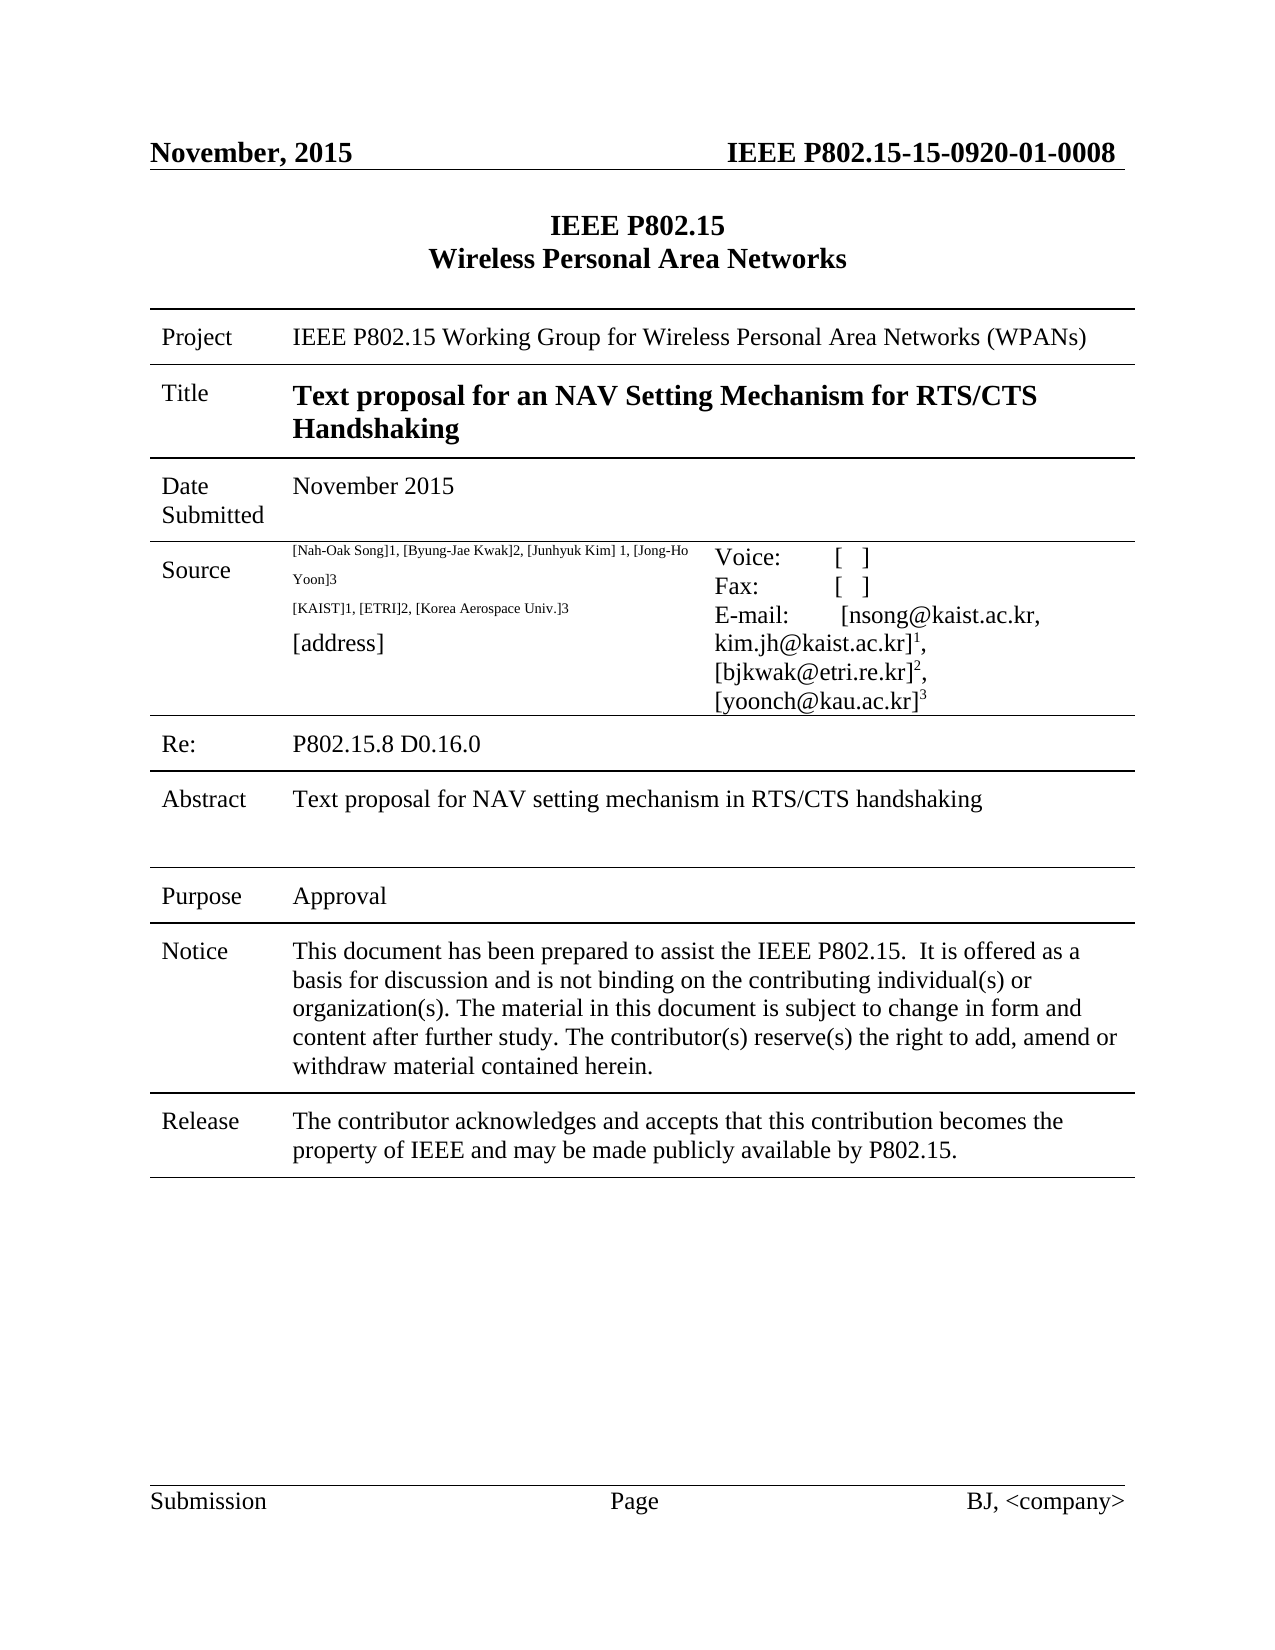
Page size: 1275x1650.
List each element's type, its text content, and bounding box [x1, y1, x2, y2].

table_cell Source [150, 542, 281, 715]
table_cell Notice [150, 924, 281, 1092]
table_cell November 2015 [281, 459, 1134, 541]
table_cell Purpose [150, 868, 281, 922]
table_cell P802.15.8 D0.16.0 [281, 716, 1134, 770]
table_header Project [150, 310, 281, 363]
table_cell Title [150, 365, 281, 457]
text Wireless Personal Area Networks [150, 241, 1125, 275]
table_cell Text proposal for an NAV Setting Mechanism for RTS/CTS Handshaking [281, 365, 1134, 457]
table_cell Text proposal for NAV setting mechanism in RTS/CTS handshaking [281, 772, 1134, 867]
table_cell Release [150, 1094, 281, 1176]
table_cell The contributor acknowledges and accepts that this contribution becomes the property of IEEE and may be made publicly available by P802.15. [281, 1094, 1134, 1176]
text IEEE P802.15 [150, 208, 1125, 241]
table_cell Voice: [ ] Fax: [ ] E-mail: [nsong@kaist.ac.kr, kim.jh@kaist.ac.kr]1, [bjkwak@etri.re.kr]2, [yoonch@kau.ac.kr]3 [703, 542, 1134, 715]
table_cell Abstract [150, 772, 281, 867]
table_cell Approval [281, 868, 1134, 922]
table_cell This document has been prepared to assist the IEEE P802.15. It is offered as a basis for discussion and is not binding on the contributing individual(s) or organization(s). The material in this document is subject to change in form and content after further study. The contributor(s) reserve(s) the right to add, amend or withdraw material contained herein. [281, 924, 1134, 1092]
table_cell Date Submitted [150, 459, 281, 541]
table_header IEEE P802.15 Working Group for Wireless Personal Area Networks (WPANs) [281, 310, 1134, 363]
table_cell [Nah-Oak Song]1, [Byung-Jae Kwak]2, [Junhyuk Kim] 1, [Jong-Ho Yoon]3 [KAIST]1, [ETRI]2, [Korea Aerospace Univ.]3 [address] [281, 542, 703, 715]
table_cell Re: [150, 716, 281, 770]
